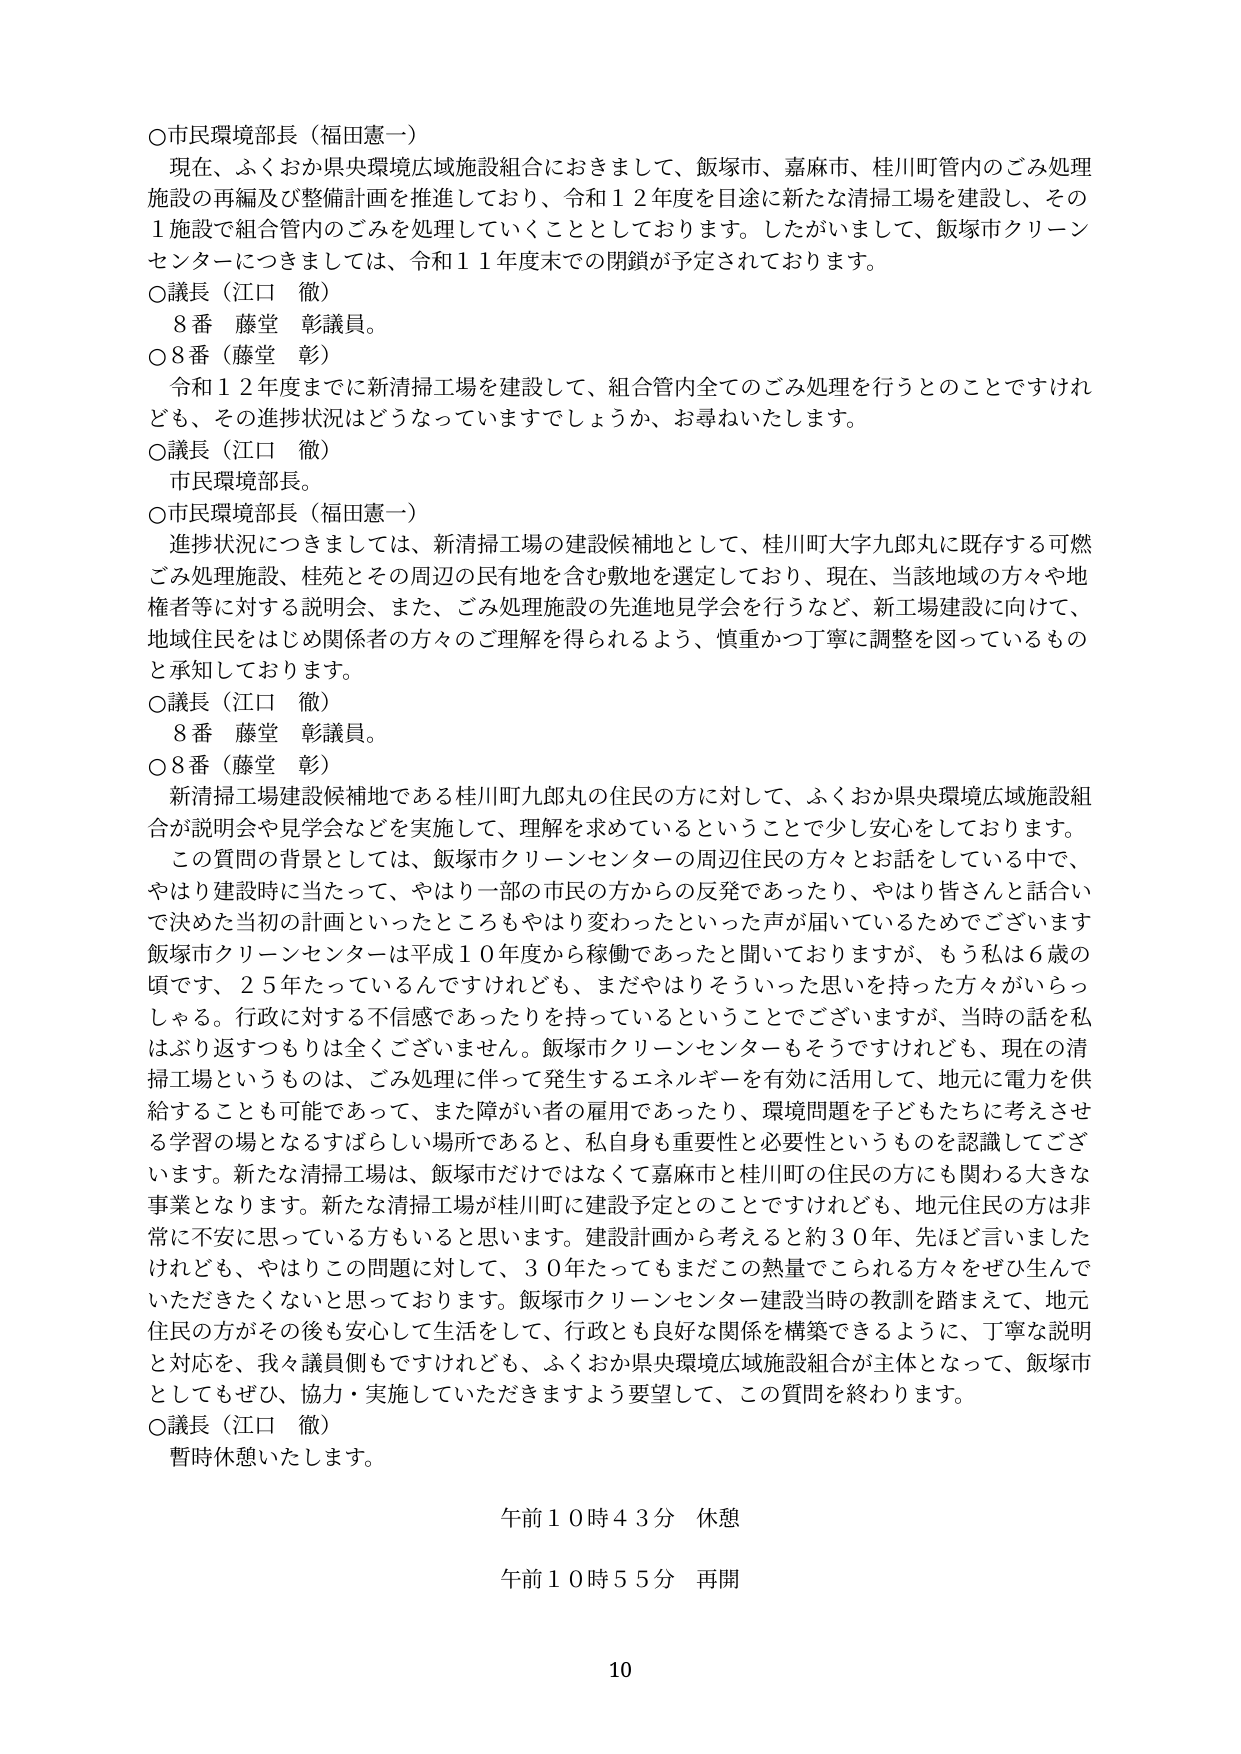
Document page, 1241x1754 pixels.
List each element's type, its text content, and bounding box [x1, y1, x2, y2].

text 時分 再開 [148, 1563, 1092, 1594]
text ○議長（江口 徹） [148, 276, 1092, 307]
text 現在、ふくおか県央環境広域施設組合におきまして、飯塚市、嘉麻市、桂川町管内のごみ処理施設の再編及び整備計画を推進しており、令和１２年度を目途に新たな清掃工場を建設し、その１施設で組合管内のごみを処理していくこととしております。したがいまして、飯塚市クリーンセンターにつきましては、令和１１年度末での閉鎖が予定されております。 [148, 150, 1092, 276]
text 進捗状況につきましては、新清掃工場の建設候補地として、桂川町大字九郎丸に既存する可燃ごみ処理施設、桂苑とその周辺の民有地を含む敷地を選定しており、現在、当該地域の方々や地権者等に対する説明会、また、ごみ処理施設の先進地見学会を行うなど、新工場建設に向けて、地域住民をはじめ関係者の方々のご理解を得られるよう、慎重かつ丁寧に調整を図っているものと承知しております。 [148, 528, 1092, 685]
text 時分 休憩 [148, 1501, 1092, 1533]
text ○８番（藤堂 彰） [148, 748, 1092, 779]
text ○８番（藤堂 彰） [148, 338, 1092, 370]
text ○議長（江口 徹） [148, 685, 1092, 716]
text 暫時休憩いたします。 [148, 1440, 1092, 1472]
text ８番 藤堂 彰議員。 [148, 716, 1092, 748]
text 新清掃工場建設候補地である桂川町九郎丸の住民の方に対して、ふくおか県央環境広域施設組合が説明会や見学会などを実施して、理解を求めているということで少し安心をしております。 [148, 779, 1092, 842]
text ○市民環境部長（福田憲一） [148, 118, 1092, 150]
text 令和１２年度までに新清掃工場を建設して、組合管内全てのごみ処理を行うとのことですけれども、その進捗状況はどうなっていますでしょうか、お尋ねいたします。 [148, 370, 1092, 433]
text ８番 藤堂 彰議員。 [148, 307, 1092, 338]
text ○市民環境部長（福田憲一） [148, 496, 1092, 528]
text ○議長（江口 徹） [148, 1409, 1092, 1440]
text この質問の背景としては、飯塚市クリーンセンターの周辺住民の方々とお話をしている中で、やはり建設時に当たって、やはり一部の市民の方からの反発であったり、やはり皆さんと話合いで決めた当初の計画といったところもやはり変わったといった声が届いているためでございます。飯塚市クリーンセンターは平成１０年度から稼働であったと聞いておりますが、もう私は６歳の頃です、２５年たっているんですけれども、まだやはりそういった思いを持った方々がいらっしゃる。行政に対する不信感であったりを持っているということでございますが、当時の話を私はぶり返すつもりは全くございません。飯塚市クリーンセンターもそうですけれども、現在の清掃工場というものは、ごみ処理に伴って発生するエネルギーを有効に活用して、地元に電力を供給することも可能であって、また障がい者の雇用であったり、環境問題を子どもたちに考えさせる学習の場となるすばらしい場所であると、私自身も重要性と必要性というものを認識してございます。新たな清掃工場は飯塚市だけではなくて嘉麻市と桂川町の住民の方にも関わる大きな事業となります。新たな清掃工場が桂川町に建設予定とのことですけれども、地元住民の方は非常に不安に思っている方もいると思います。建設計画から考えると約３０年、先ほど言いましたけれども、やはりこの問題に対して、３０年たってもまだこの熱量でこられる方々をぜひいただきたくないと思っております。飯塚市クリーンセンター建設当時の教訓を踏まえて、地元住民の方がその後も安心して生活をして、行政とも良好な関係を構築できるように、丁寧な説明と対応を、我々議員側もですけれども、ふくおか県央環境広域施設組合が主体となって、飯塚市としてもぜひ、協力・実施していただきますよう要望して、この質問を終わります。 [148, 842, 1092, 1409]
text ○議長（江口 徹） [148, 433, 1092, 464]
text 市民環境部長。 [148, 464, 1092, 496]
